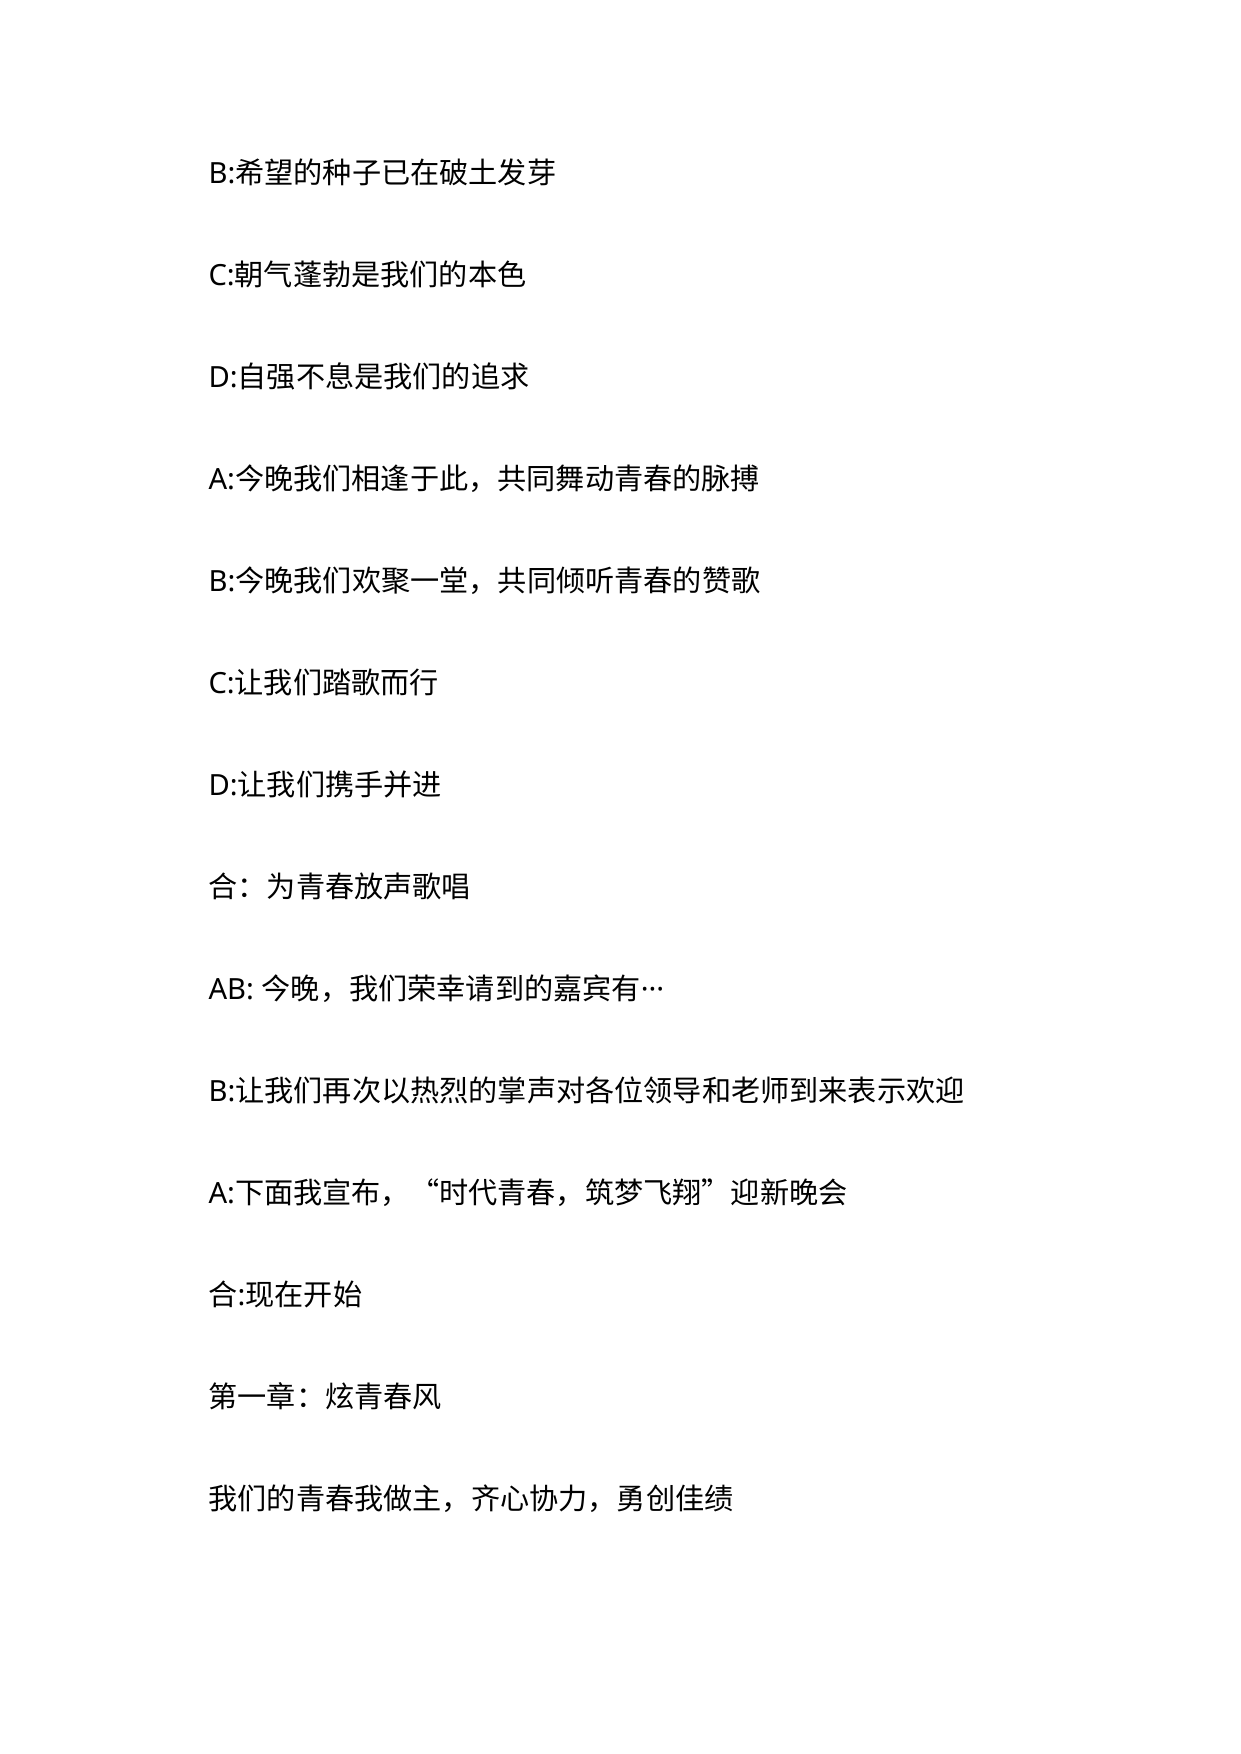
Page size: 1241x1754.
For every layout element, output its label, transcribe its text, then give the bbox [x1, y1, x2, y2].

text D:自强不息是我们的追求 [150, 354, 1090, 396]
text C:朝气蓬勃是我们的本色 [150, 252, 1090, 294]
text 我们的青春我做主，齐心协力，勇创佳绩 [150, 1475, 1090, 1518]
text 第一章：炫青春风 [150, 1373, 1090, 1416]
text AB: 今晚，我们荣幸请到的嘉宾有··· [150, 966, 1090, 1008]
text C:让我们踏歌而行 [150, 660, 1090, 702]
text 合:现在开始 [150, 1272, 1090, 1314]
text A:下面我宣布，“时代青春，筑梦飞翔”迎新晚会 [150, 1169, 1090, 1212]
text 合：为青春放声歌唱 [150, 864, 1090, 906]
text A:今晚我们相逢于此，共同舞动青春的脉搏 [150, 456, 1090, 498]
text B:希望的种子已在破土发芽 [150, 150, 1090, 192]
text B:让我们再次以热烈的掌声对各位领导和老师到来表示欢迎 [150, 1068, 1090, 1110]
text B:今晚我们欢聚一堂，共同倾听青春的赞歌 [150, 558, 1090, 600]
text D:让我们携手并进 [150, 762, 1090, 804]
